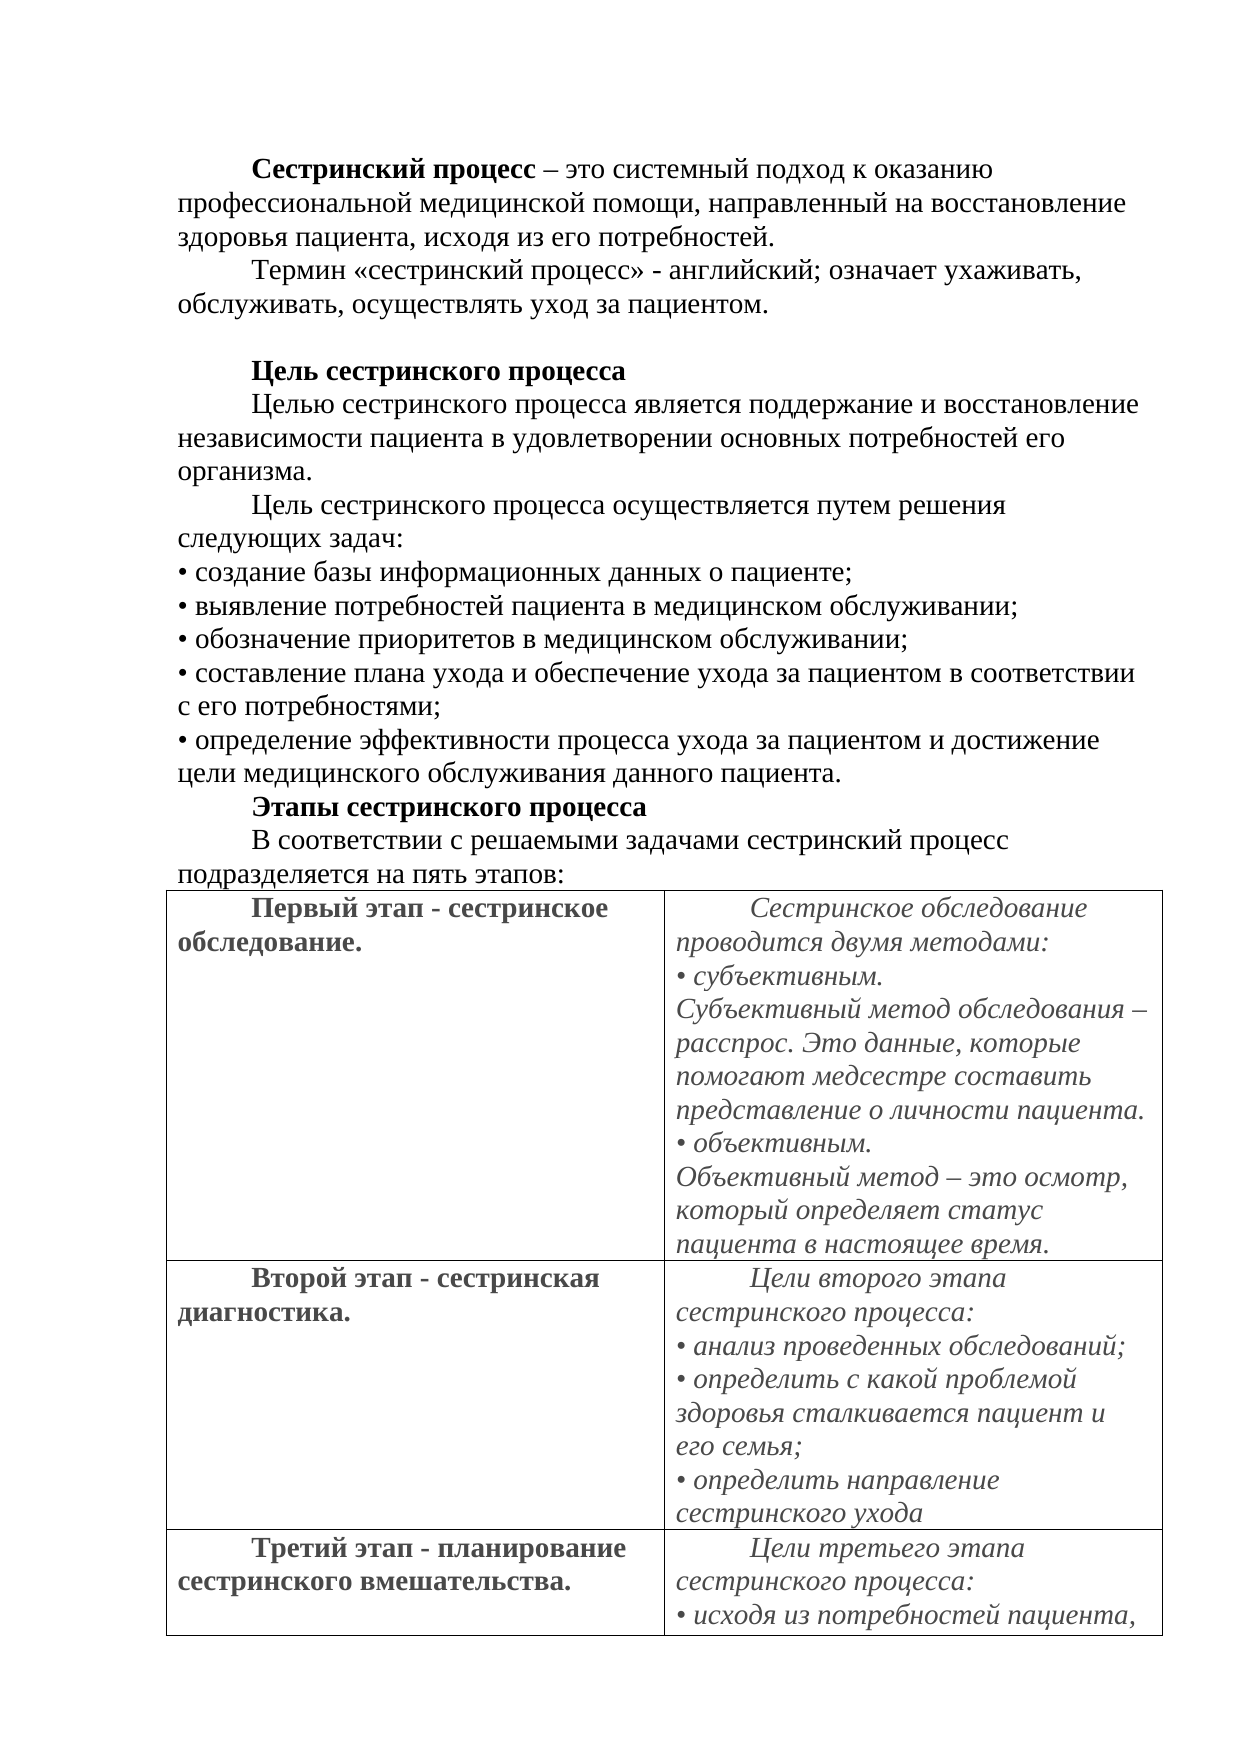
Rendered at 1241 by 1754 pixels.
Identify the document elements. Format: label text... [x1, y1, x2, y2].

text Сестринский процесс – это системный подход к оказанию профессиональной медицинской помощи, направленный на восстановление здоровья пациента, исходя из его потребностей. [177, 152, 1152, 252]
text В соответствии с решаемыми задачами сестринский процесс подразделяется на пять этапов: [177, 822, 1152, 889]
text Этапы сестринского процесса [177, 789, 1152, 822]
table_header Сестринское обследование проводится двумя методами: • субъективным. Субъективный метод обследования – расспрос. Это данные, которые помогают медсестре составить представление о личности пациента. • объективным. Объективный метод – это осмотр, который определяет статус пациента в настоящее время. [665, 891, 1162, 1259]
text Термин «сестринский процесс» - английский; означает ухаживать, обслуживать, осуществлять уход за пациентом. [177, 252, 1152, 319]
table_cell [167, 1530, 664, 1635]
text Целью сестринского процесса является поддержание и восстановление независимости пациента в удовлетворении основных потребностей его организма. [177, 386, 1152, 487]
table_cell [665, 1530, 1162, 1635]
table_header Первый этап - сестринское обследование. [167, 891, 664, 1259]
text Цель сестринского процесса осуществляется путем решения следующих задач: • создание базы информационных данных о пациенте; • выявление потребностей пациента в медицинском обслуживании; • обозначение приоритетов в медицинском обслуживании; • составление плана ухода и обеспечение ухода за пациентом в соответствии с его потребностями; • определение эффективности процесса ухода за пациентом и достижение цели медицинского обслуживания данного пациента. [177, 487, 1152, 789]
text Цель сестринского процесса [177, 353, 1152, 386]
table_cell Цели второго этапа сестринского процесса: • анализ проведенных обследований; • определить с какой проблемой здоровья сталкивается пациент и его семья; • определить направление сестринского ухода [665, 1261, 750, 1529]
table_cell Цели второго этапа сестринского процесса: • анализ проведенных обследований; • определить с какой проблемой здоровья сталкивается пациент и его семья; • определить направление сестринского ухода [803, 1261, 1162, 1529]
table_cell Второй этап - сестринская диагностика. [167, 1261, 664, 1529]
